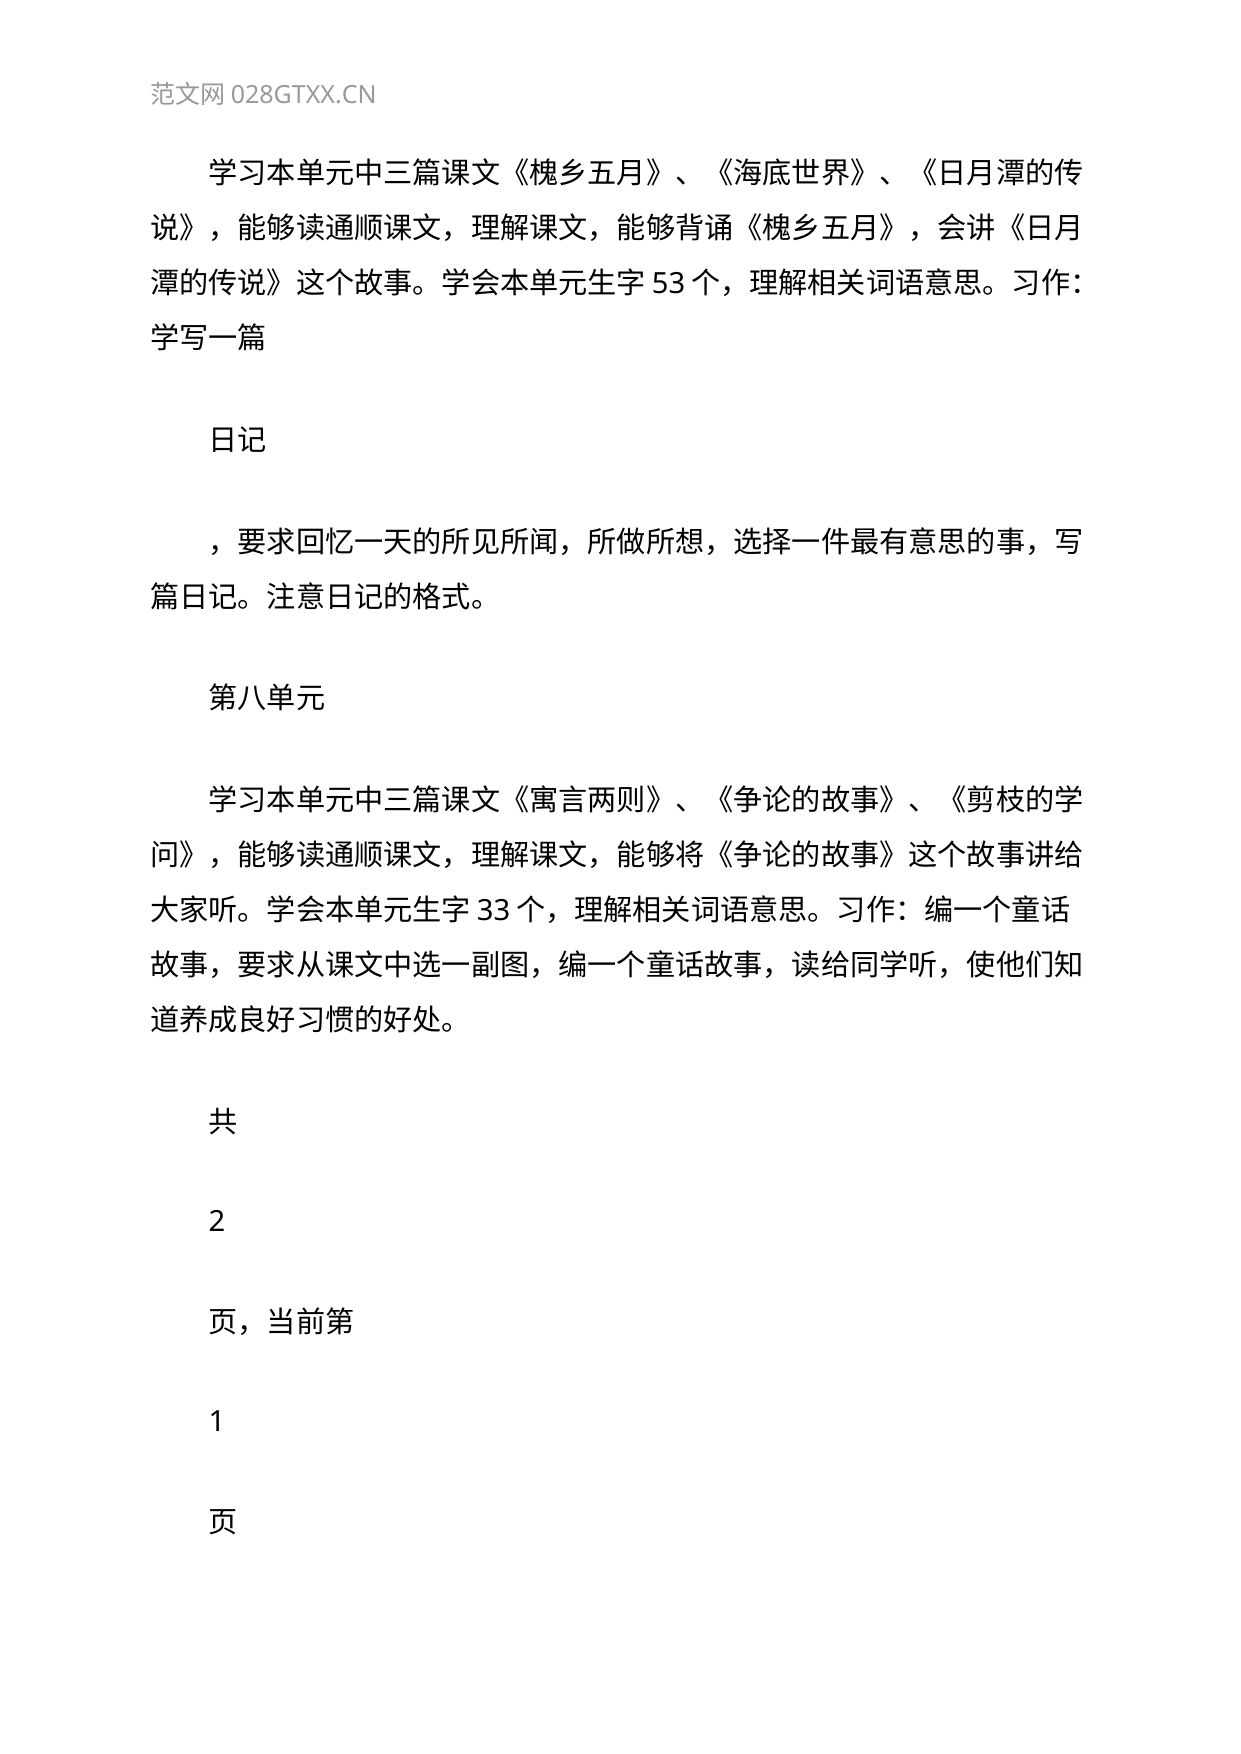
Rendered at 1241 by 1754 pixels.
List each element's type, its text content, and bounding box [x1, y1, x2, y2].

text 学习本单元中三篇课文《槐乡五月》、《海底世界》、《日月潭的传说》，能够读通顺课文，理解课文，能够背诵《槐乡五月》，会讲《日月潭的传说》这个故事。学会本单元生字53个，理解相关词语意思。习作：学写一篇 [150, 150, 1090, 357]
text 共 [150, 1098, 1090, 1141]
text 日记 [150, 417, 1090, 459]
text 2 [150, 1200, 1090, 1240]
text ，要求回忆一天的所见所闻，所做所想，选择一件最有意思的事，写篇日记。注意日记的格式。 [150, 518, 1090, 616]
text 学习本单元中三篇课文《寓言两则》、《争论的故事》、《剪枝的学问》，能够读通顺课文，理解课文，能够将《争论的故事》这个故事讲给大家听。学会本单元生字33个，理解相关词语意思。习作：编一个童话故事，要求从课文中选一副图，编一个童话故事，读给同学听，使他们知道养成良好习惯的好处。 [150, 777, 1090, 1039]
text 页 [150, 1499, 1090, 1541]
text 第八单元 [150, 675, 1090, 717]
text 页，当前第 [150, 1298, 1090, 1341]
text 1 [150, 1400, 1090, 1440]
